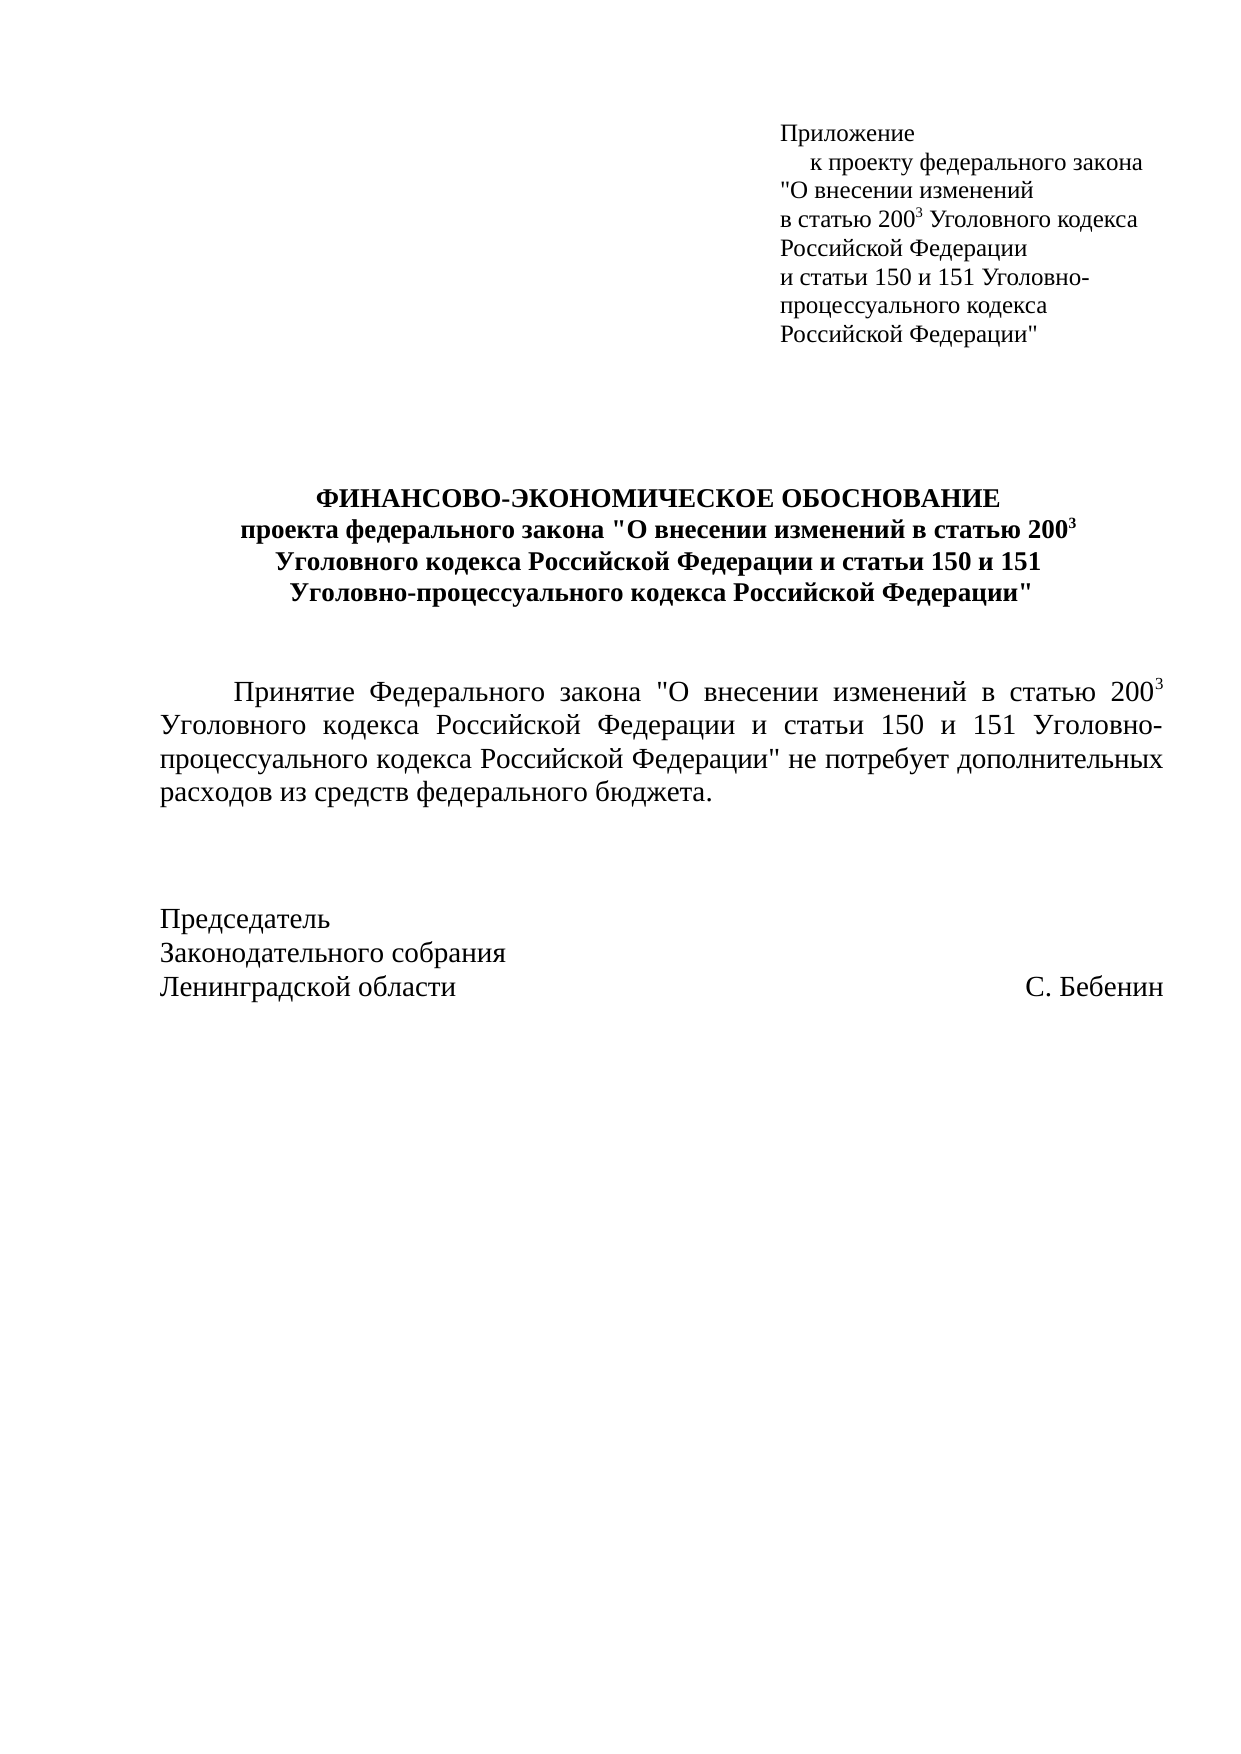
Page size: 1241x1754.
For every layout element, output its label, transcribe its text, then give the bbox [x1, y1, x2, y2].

text к проекту федерального закона "О внесении изменений в статью 2003 Уголовного кодекса Российской Федерации и статьи 150 и 151 Уголовно-процессуального кодекса Российской Федерации" [780, 147, 1164, 348]
text Принятие Федерального закона "О внесении изменений в статью 2003 Уголовного кодекса Российской Федерации и статьи 150 и 151 Уголовно-процессуального кодекса Российской Федерации" не потребует дополнительных расходов из средств федерального бюджета. [159, 674, 1163, 808]
text ФИНАНСОВО-ЭКОНОМИЧЕСКОЕ ОБОСНОВАНИЕ проекта федерального закона "О внесении изменений в статью 2003 Уголовного кодекса Российской Федерации и статьи 150 и 151 Уголовно-процессуального кодекса Российской Федерации" [159, 482, 1163, 607]
text Председатель Законодательного собрания Ленинградской области С. Бебенин [159, 902, 1163, 1002]
text Приложение [780, 118, 1163, 147]
